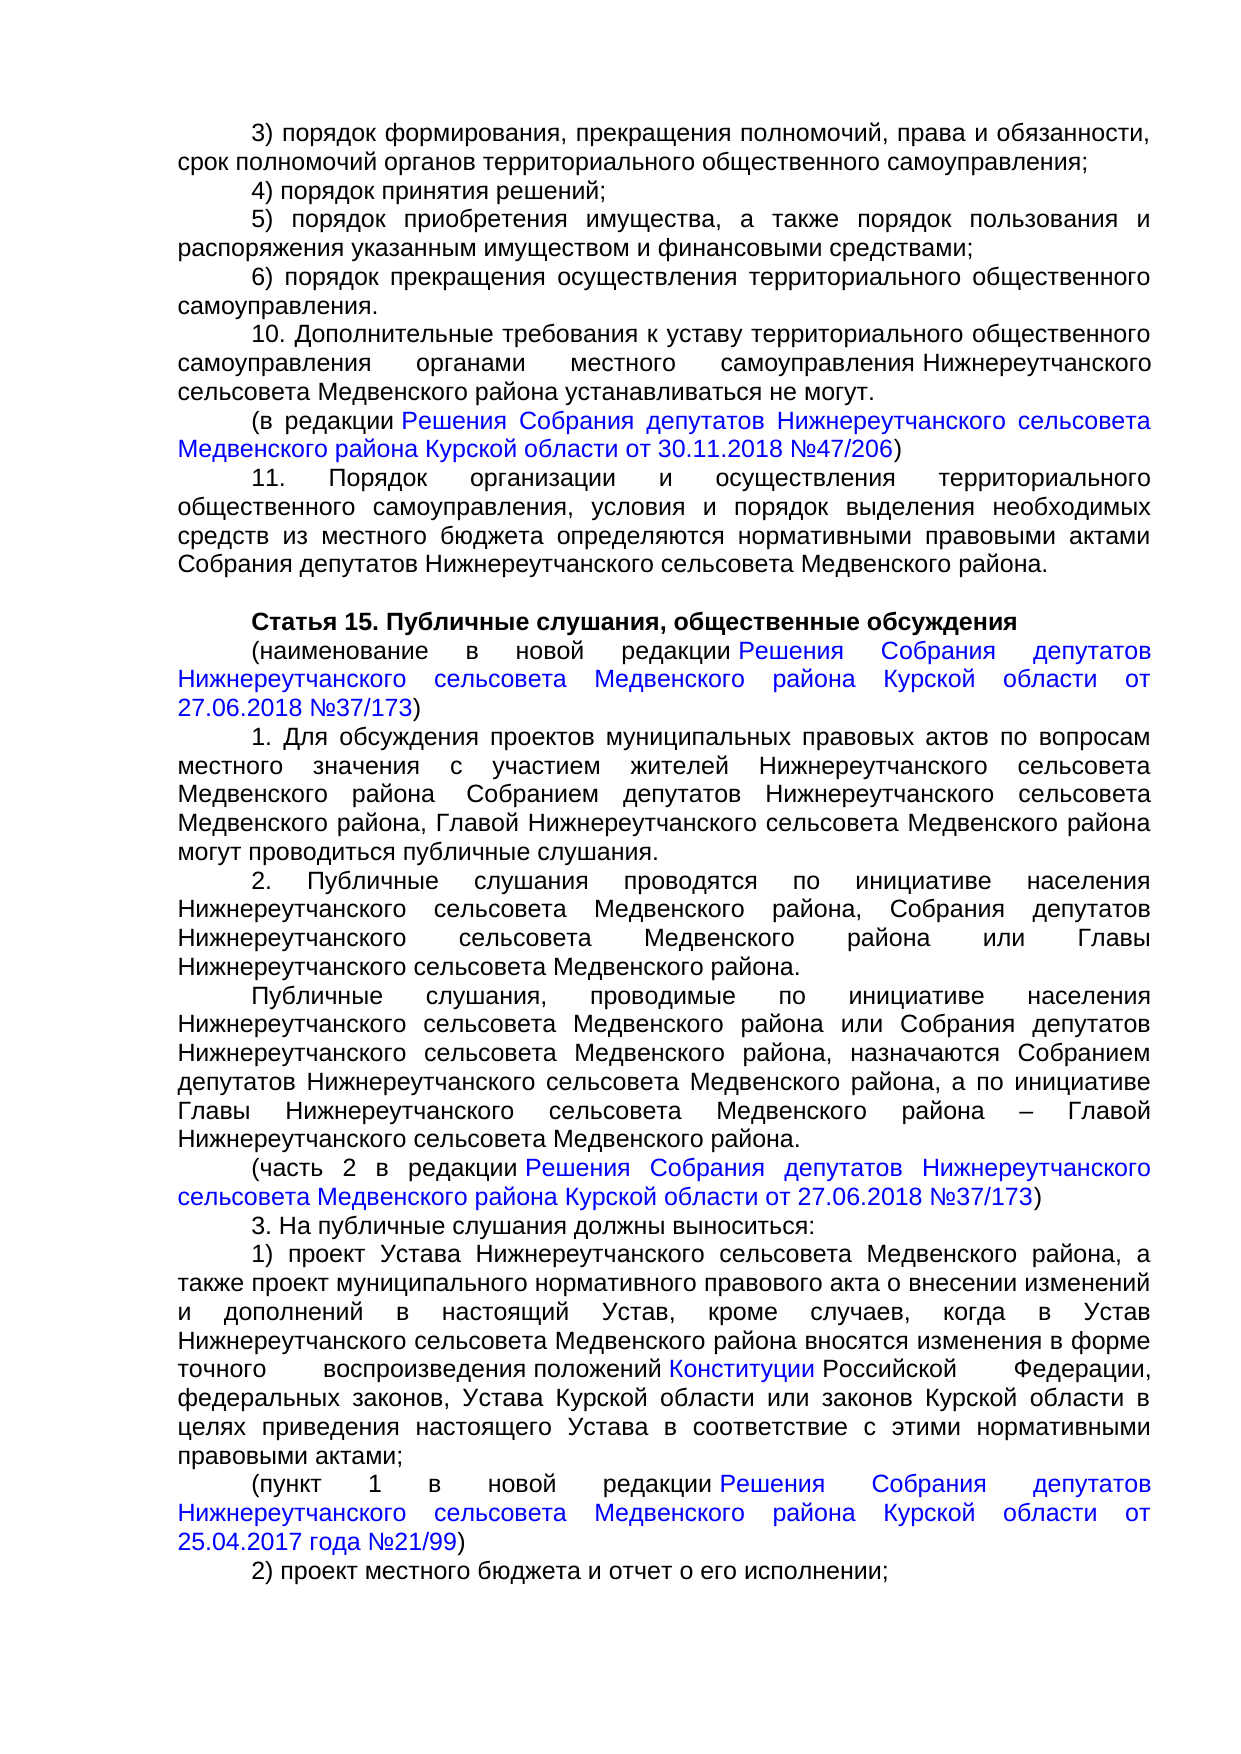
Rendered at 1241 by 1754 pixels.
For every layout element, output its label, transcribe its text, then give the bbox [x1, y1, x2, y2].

text 3) порядок формирования, прекращения полномочий, права и обязанности, срок полномочий органов территориального общественного самоуправления; [177, 118, 1152, 176]
text Публичные слушания, проводимые по инициативе населения Нижнереутчанского сельсовета Медвенского района или Собрания депутатов Нижнереутчанского сельсовета Медвенского района, назначаются Собранием депутатов Нижнереутчанского сельсовета Медвенского района, а по инициативе Главы Нижнереутчанского сельсовета Медвенского района – Главой Нижнереутчанского сельсовета Медвенского района. [177, 981, 1152, 1153]
text (в редакции Решения Собрания депутатов Нижнереутчанского сельсовета Медвенского района Курской области от 30.11.2018 №47/206) [177, 406, 1152, 463]
text 3. На публичные слушания должны выноситься: [177, 1211, 1152, 1239]
text Статья 15. Публичные слушания, общественные обсуждения [177, 607, 1152, 636]
text (часть 2 в редакции Решения Собрания депутатов Нижнереутчанского сельсовета Медвенского района Курской области от 27.06.2018 №37/173) [177, 1153, 1152, 1211]
text 10. Дополнительные требования к уставу территориального общественного самоуправления органами местного самоуправления Нижнереутчанского сельсовета Медвенского района устанавливаться не могут. [177, 319, 1152, 406]
text 11. Порядок организации и осуществления территориального общественного самоуправления, условия и порядок выделения необходимых средств из местного бюджета определяются нормативными правовыми актами Собрания депутатов Нижнереутчанского сельсовета Медвенского района. [177, 463, 1152, 578]
text (наименование в новой редакции Решения Собрания депутатов Нижнереутчанского сельсовета Медвенского района Курской области от 27.06.2018 №37/173) [177, 636, 1152, 722]
text (пункт 1 в новой редакции Решения Собрания депутатов Нижнереутчанского сельсовета Медвенского района Курской области от 25.04.2017 года №21/99) [177, 1469, 1152, 1556]
text 2) проект местного бюджета и отчет о его исполнении; [177, 1556, 1152, 1584]
text 1) проект Устава Нижнереутчанского сельсовета Медвенского района, а также проект муниципального нормативного правового акта о внесении изменений и дополнений в настоящий Устав, кроме случаев, когда в Устав Нижнереутчанского сельсовета Медвенского района вносятся изменения в форме точного воспроизведения положений Конституции Российской Федерации, федеральных законов, Устава Курской области или законов Курской области в целях приведения настоящего Устава в соответствие с этими нормативными правовыми актами; [177, 1239, 1152, 1469]
text 2. Публичные слушания проводятся по инициативе населения Нижнереутчанского сельсовета Медвенского района, Собрания депутатов Нижнереутчанского сельсовета Медвенского района или Главы Нижнереутчанского сельсовета Медвенского района. [177, 866, 1152, 981]
text 1. Для обсуждения проектов муниципальных правовых актов по вопросам местного значения с участием жителей Нижнереутчанского сельсовета Медвенского района Собранием депутатов Нижнереутчанского сельсовета Медвенского района, Главой Нижнереутчанского сельсовета Медвенского района могут проводиться публичные слушания. [177, 722, 1152, 866]
text 4) порядок принятия решений; [177, 176, 1152, 204]
text 6) порядок прекращения осуществления территориального общественного самоуправления. [177, 262, 1152, 319]
text 5) порядок приобретения имущества, а также порядок пользования и распоряжения указанным имуществом и финансовыми средствами; [177, 204, 1152, 262]
